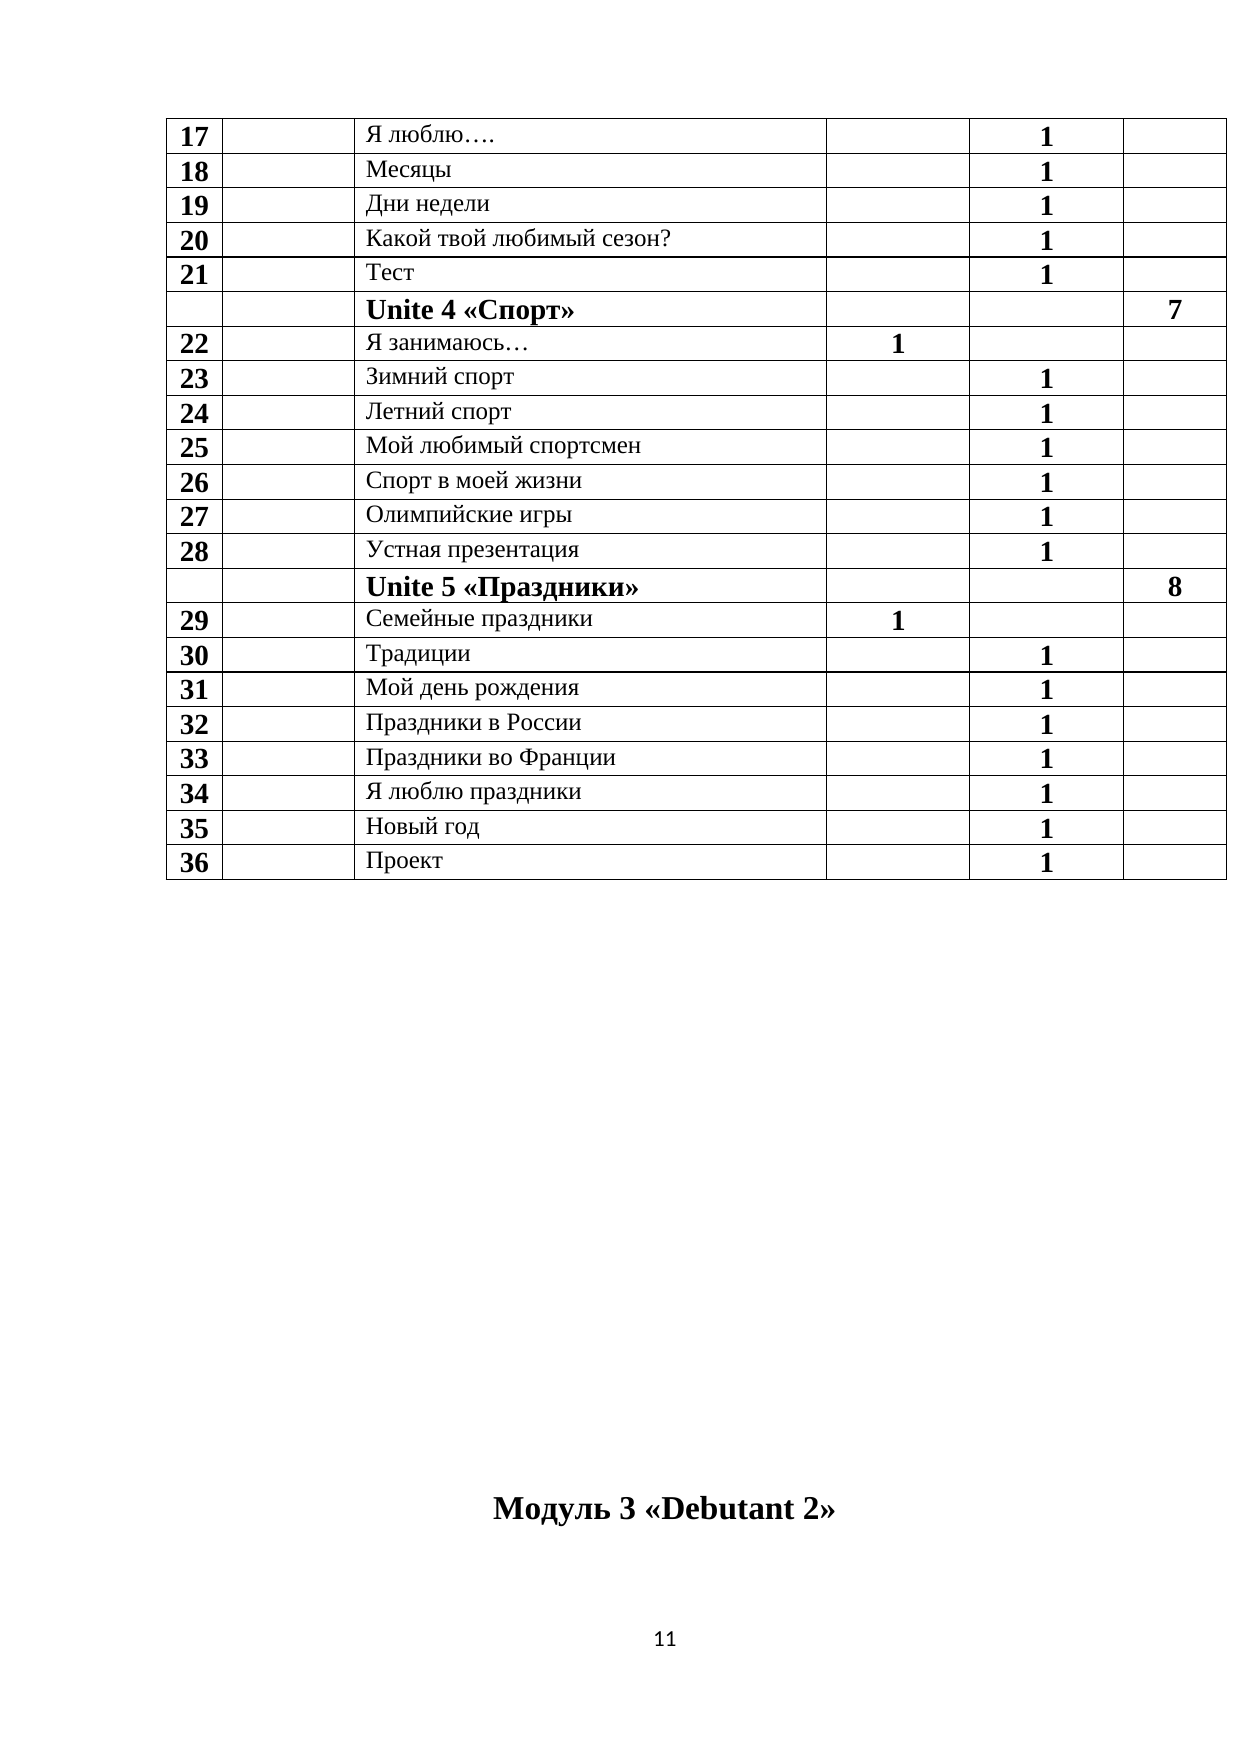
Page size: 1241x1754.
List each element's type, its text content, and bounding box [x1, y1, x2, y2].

table_cell Мой день рождения [355, 673, 826, 706]
table_cell Спорт в моей жизни [355, 465, 826, 498]
table_cell [827, 742, 969, 775]
table_cell 1 [970, 500, 1123, 533]
table_cell [1124, 223, 1226, 256]
table_cell 1 [970, 776, 1123, 810]
table_cell [827, 396, 969, 429]
table_cell [827, 223, 969, 256]
table_cell [1124, 396, 1226, 429]
table_cell 17 [167, 119, 222, 153]
table_cell 1 [970, 638, 1123, 671]
table_cell 1 [970, 119, 1123, 153]
table_cell [223, 154, 354, 187]
table_cell 30 [167, 638, 222, 671]
table_cell 20 [167, 223, 222, 256]
table_cell [827, 154, 969, 187]
table_cell [970, 292, 1123, 326]
table_cell [223, 742, 354, 775]
table_cell Я люблю праздники [355, 776, 826, 810]
table_cell [1124, 707, 1226, 741]
table_cell [1124, 845, 1226, 879]
table_cell 26 [167, 465, 222, 498]
table_cell [1124, 811, 1226, 844]
table_cell Месяцы [355, 154, 826, 187]
table_cell [1124, 776, 1226, 810]
table_cell 1 [970, 396, 1123, 429]
table_cell [1124, 465, 1226, 498]
table_cell [827, 707, 969, 741]
table_cell Тест [355, 258, 826, 291]
table_cell [970, 603, 1123, 637]
table_cell [827, 500, 969, 533]
table_cell [1124, 430, 1226, 464]
table_cell 1 [970, 188, 1123, 222]
table_cell [827, 292, 969, 326]
text Модуль 3 «Debutant 2» [177, 1488, 1152, 1527]
table_cell Праздники во Франции [355, 742, 826, 775]
table_cell 34 [167, 776, 222, 810]
table_cell [167, 292, 222, 326]
table_cell Олимпийские игры [355, 500, 826, 533]
table_cell 1 [970, 465, 1123, 498]
table_cell [827, 361, 969, 395]
table_cell [1124, 500, 1226, 533]
table_cell 1 [970, 258, 1123, 291]
table_cell [827, 811, 969, 844]
table_cell [1124, 154, 1226, 187]
table_cell [223, 776, 354, 810]
table_cell Я занимаюсь… [355, 327, 826, 360]
table_cell 36 [167, 845, 222, 879]
table_cell 1 [970, 534, 1123, 568]
table_cell Проект [355, 845, 826, 879]
table_cell [223, 534, 354, 568]
table_cell 19 [167, 188, 222, 222]
table_cell [1124, 534, 1226, 568]
table_cell 33 [167, 742, 222, 775]
table_cell [167, 569, 222, 602]
table_cell 1 [970, 154, 1123, 187]
table_cell [827, 119, 969, 153]
table_cell 24 [167, 396, 222, 429]
table_cell [223, 430, 354, 464]
table_cell [1124, 673, 1226, 706]
table_cell [827, 258, 969, 291]
table_cell Устная презентация [355, 534, 826, 568]
table_cell 7 [1124, 292, 1226, 326]
table_cell [1124, 188, 1226, 222]
table_cell 8 [1124, 569, 1226, 602]
table_cell [827, 569, 969, 602]
table_cell Новый год [355, 811, 826, 844]
table_cell [223, 707, 354, 741]
table_cell [1124, 258, 1226, 291]
table_cell [827, 188, 969, 222]
table_cell 1 [827, 327, 969, 360]
table_cell 1 [970, 845, 1123, 879]
table_cell [827, 845, 969, 879]
table_cell Я люблю…. [355, 119, 826, 153]
table_cell [223, 569, 354, 602]
table_cell [223, 396, 354, 429]
table_cell [223, 119, 354, 153]
table_cell 1 [970, 707, 1123, 741]
table_cell [223, 223, 354, 256]
table_cell 1 [970, 361, 1123, 395]
table_cell 1 [970, 430, 1123, 464]
table_cell 1 [827, 603, 969, 637]
table_cell [827, 465, 969, 498]
table_cell [223, 465, 354, 498]
table_cell Какой твой любимый сезон? [355, 223, 826, 256]
table_cell Праздники в России [355, 707, 826, 741]
table_cell Unite 4 «Спорт» [355, 292, 826, 326]
table_cell Традиции [355, 638, 826, 671]
table_cell [1124, 603, 1226, 637]
table_cell 21 [167, 258, 222, 291]
table_cell [1124, 742, 1226, 775]
table_cell Семейные праздники [355, 603, 826, 637]
table_cell [223, 845, 354, 879]
table_cell Мой любимый спортсмен [355, 430, 826, 464]
table_cell 32 [167, 707, 222, 741]
table_cell [223, 500, 354, 533]
table_cell 27 [167, 500, 222, 533]
table_cell Зимний спорт [355, 361, 826, 395]
table_cell 1 [970, 811, 1123, 844]
table_cell Дни недели [355, 188, 826, 222]
table_cell [1124, 119, 1226, 153]
table_cell 23 [167, 361, 222, 395]
table_cell 1 [970, 673, 1123, 706]
table_cell [970, 569, 1123, 602]
table_cell 1 [970, 223, 1123, 256]
table_cell [827, 638, 969, 671]
table_cell 1 [970, 742, 1123, 775]
table_cell 31 [167, 673, 222, 706]
table_cell 18 [167, 154, 222, 187]
table_cell [223, 603, 354, 637]
table_cell 22 [167, 327, 222, 360]
table_cell 28 [167, 534, 222, 568]
table_cell [827, 673, 969, 706]
table_cell [827, 430, 969, 464]
table_cell [1124, 361, 1226, 395]
table_cell [223, 188, 354, 222]
table_cell Летний спорт [355, 396, 826, 429]
table_cell [1124, 638, 1226, 671]
table_cell 29 [167, 603, 222, 637]
table_cell [970, 327, 1123, 360]
table_cell [827, 534, 969, 568]
table_cell 25 [167, 430, 222, 464]
table_cell [223, 258, 354, 291]
table_cell 35 [167, 811, 222, 844]
table_cell [223, 673, 354, 706]
table_cell [223, 638, 354, 671]
table_cell [223, 327, 354, 360]
table_cell [1124, 327, 1226, 360]
table_cell Unite 5 «Праздники» [355, 569, 826, 602]
table_cell [223, 292, 354, 326]
table_cell [223, 811, 354, 844]
table_cell [223, 361, 354, 395]
table_cell [827, 776, 969, 810]
